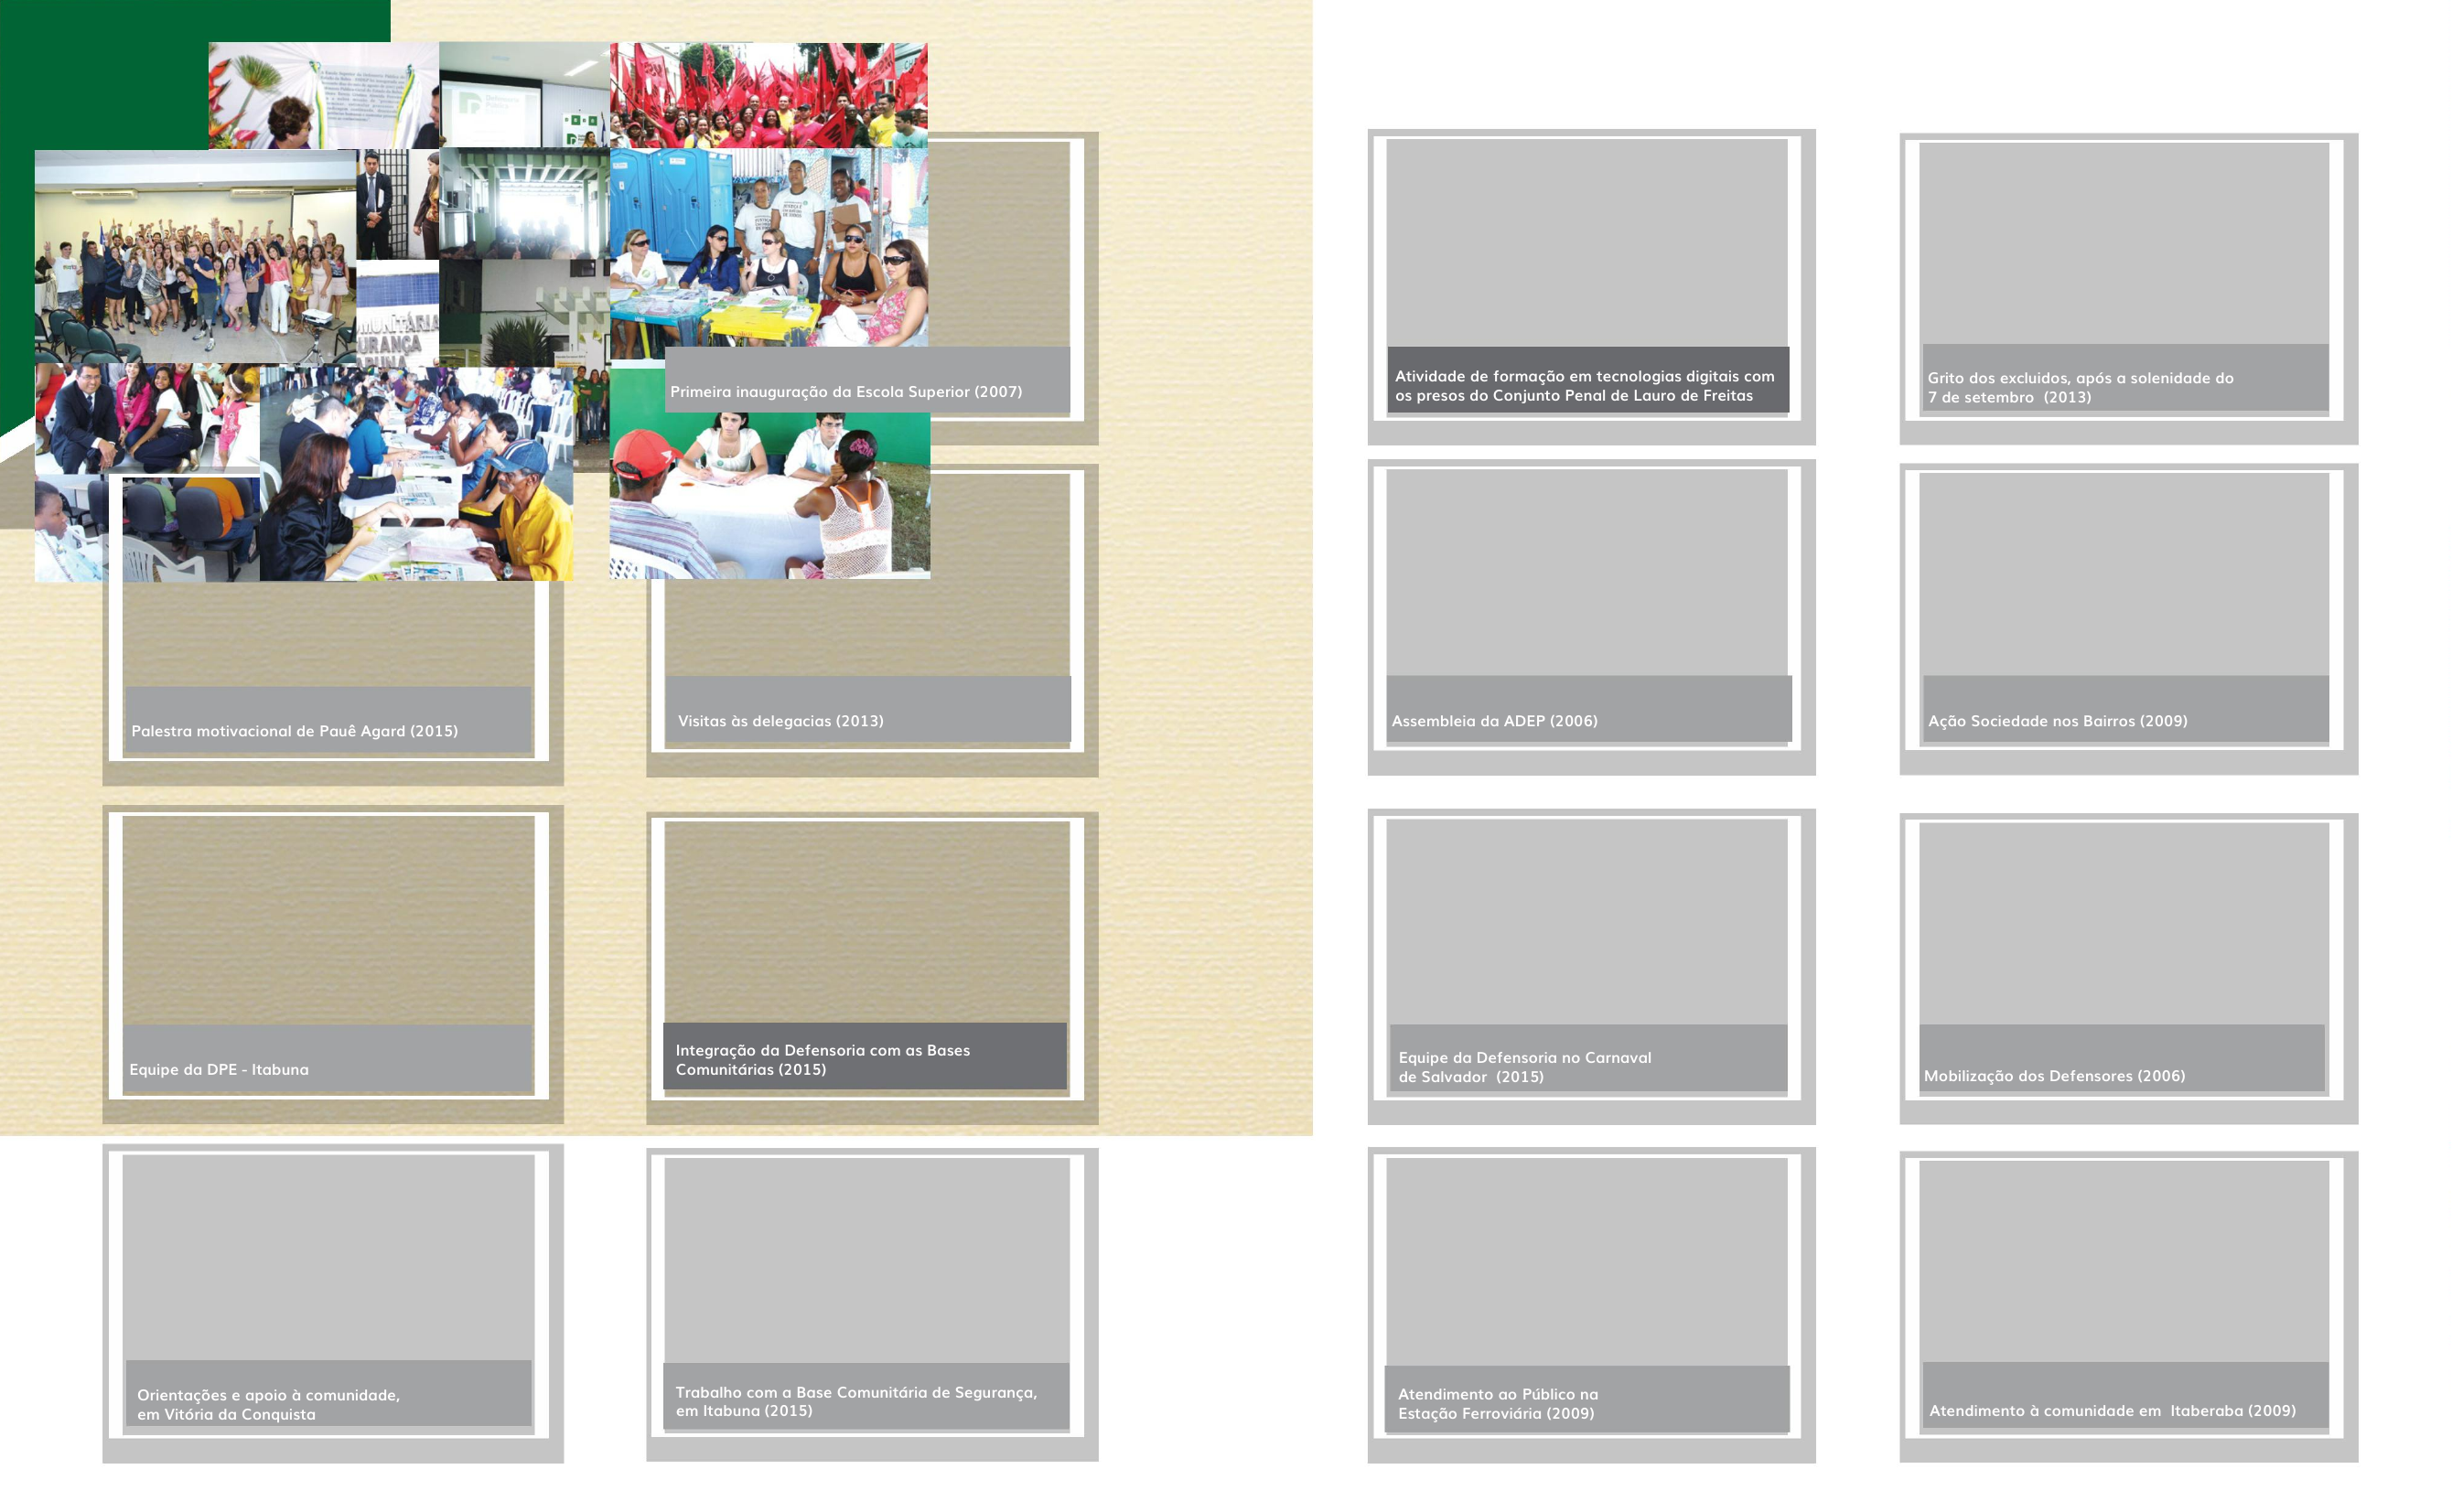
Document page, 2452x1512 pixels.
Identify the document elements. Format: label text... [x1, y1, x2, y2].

text Assembleia da ADEP (2006) [1392, 709, 1621, 731]
text Atendimento à comunidade em Itaberaba (2009) [1930, 1399, 2319, 1421]
text Equipe da DPE - Itabuna [129, 1057, 332, 1080]
text Mobilização dos Defensores (2006) [1924, 1064, 2209, 1087]
text Integração da Defensoria com as Bases [676, 1038, 993, 1060]
text de Salvador (2015) [1398, 1068, 1674, 1087]
text Comunitárias (2015) [676, 1060, 993, 1078]
picture [0, 0, 2452, 1512]
text em Vitória da Conquista [137, 1405, 423, 1423]
text Trabalho com a Base Comunitária de Segurança, [676, 1379, 1060, 1402]
text Estação Ferroviária (2009) [1398, 1405, 1621, 1423]
text em Itabuna (2015) [676, 1402, 1060, 1421]
text 7 de setembro (2013) [1928, 388, 2257, 406]
text Atendimento ao Público na [1398, 1382, 1621, 1405]
text Visitas às delegacias (2013) [678, 709, 907, 731]
text Palestra motivacional de Pauê Agard (2015) [131, 718, 481, 741]
text Grito dos excluidos, após a solenidade do [1928, 366, 2257, 388]
text Primeira inauguração da Escola Superior (2007) [670, 380, 1046, 402]
text Ação Sociedade nos Bairros (2009) [1929, 709, 2210, 731]
text Equipe da Defensoria no Carnaval [1398, 1046, 1674, 1068]
text Orientações e apoio à comunidade, [137, 1382, 423, 1405]
text os presos do Conjunto Penal de Lauro de Freitas [1395, 386, 1798, 404]
text Atividade de formação em tecnologias digitais com [1395, 364, 1798, 386]
